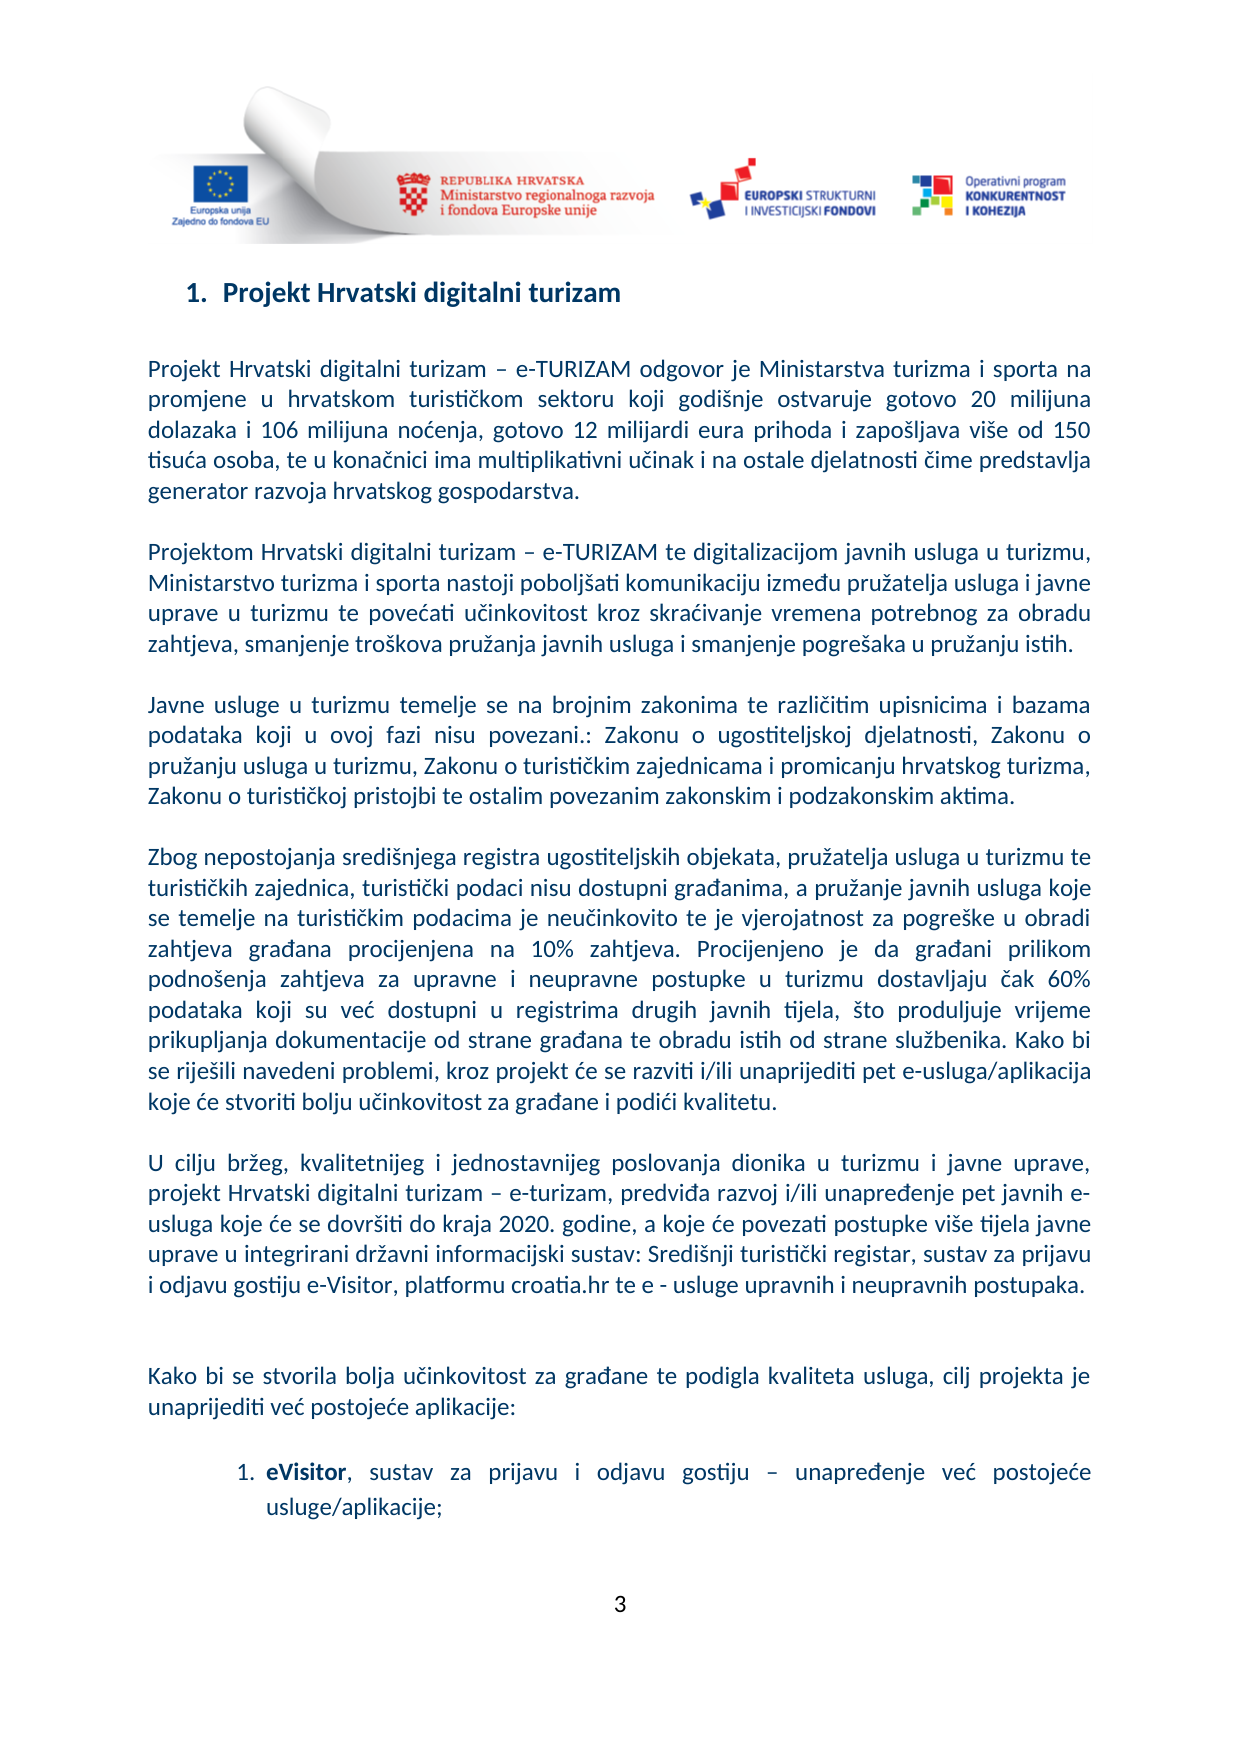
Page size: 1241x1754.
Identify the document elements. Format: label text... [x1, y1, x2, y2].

text Projektom Hrvatski digitalni turizam – e-TURIZAM te digitalizacijom javnih usluga u turizmu, Ministarstvo turizma i sporta nastoji poboljšati komunikaciju između pružatelja usluga i javne uprave u turizmu te povećati učinkovitost kroz skraćivanje vremena potrebnog za obradu zahtjeva, smanjenje troškova pružanja javnih usluga i smanjenje pogrešaka u pružanju istih. [148, 536, 1093, 658]
text U cilju bržeg, kvalitetnijeg i jednostavnijeg poslovanja dionika u turizmu i javne uprave, projekt Hrvatski digitalni turizam – e-turizam, predviđa razvoj i/ili unapređenje pet javnih e-usluga koje će se dovršiti do kraja 2020. godine, a koje će povezati postupke više tijela javne uprave u integrirani državni informacijski sustav: Središnji turistički registar, sustav za prijavu i odjavu gostiju e-Visitor, platformu croatia.hr te e - usluge upravnih i neupravnih postupaka. [148, 1147, 1093, 1299]
subtitle Projekt Hrvatski digitalni turizam [185, 274, 1093, 310]
text Kako bi se stvorila bolja učinkovitost za građane te podigla kvaliteta usluga, cilj projekta je unaprijediti već postojeće aplikacije: [148, 1360, 1093, 1421]
text Javne usluge u turizmu temelje se na brojnim zakonima te različitim upisnicima i bazama podataka koji u ovoj fazi nisu povezani.: Zakonu o ugostiteljskoj djelatnosti, Zakonu o pružanju usluga u turizmu, Zakonu o turističkim zajednicama i promicanju hrvatskog turizma, Zakonu o turističkoj pristojbi te ostalim povezanim zakonskim i podzakonskim aktima. [148, 689, 1093, 811]
text Projekt Hrvatski digitalni turizam – e-TURIZAM odgovor je Ministarstva turizma i sporta na promjene u hrvatskom turističkom sektoru koji godišnje ostvaruje gotovo 20 milijuna dolazaka i 106 milijuna noćenja, gotovo 12 milijardi eura prihoda i zapošljava više od 150 tisuća osoba, te u konačnici ima multiplikativni učinak i na ostale djelatnosti čime predstavlja generator razvoja hrvatskog gospodarstva. [148, 353, 1093, 506]
text Zbog nepostojanja središnjega registra ugostiteljskih objekata, pružatelja usluga u turizmu te turističkih zajednica, turistički podaci nisu dostupni građanima, a pružanje javnih usluga koje se temelje na turističkim podacima je neučinkovito te je vjerojatnost za pogreške u obradi zahtjeva građana procijenjena na 10% zahtjeva. Procijenjeno je da građani prilikom podnošenja zahtjeva za upravne i neupravne postupke u turizmu dostavljaju čak 60% podataka koji su već dostupni u registrima drugih javnih tijela, što produljuje vrijeme prikupljanja dokumentacije od strane građana te obradu istih od strane službenika. Kako bi se riješili navedeni problemi, kroz projekt će se razviti i/ili unaprijediti pet e-usluga/aplikacija koje će stvoriti bolju učinkovitost za građane i podići kvalitetu. [148, 841, 1093, 1116]
picture [147, 73, 1093, 244]
list eVisitor, sustav za prijavu i odjavu gostiju – unapređenje već postojeće usluge/aplikacije; [236, 1456, 1093, 1522]
